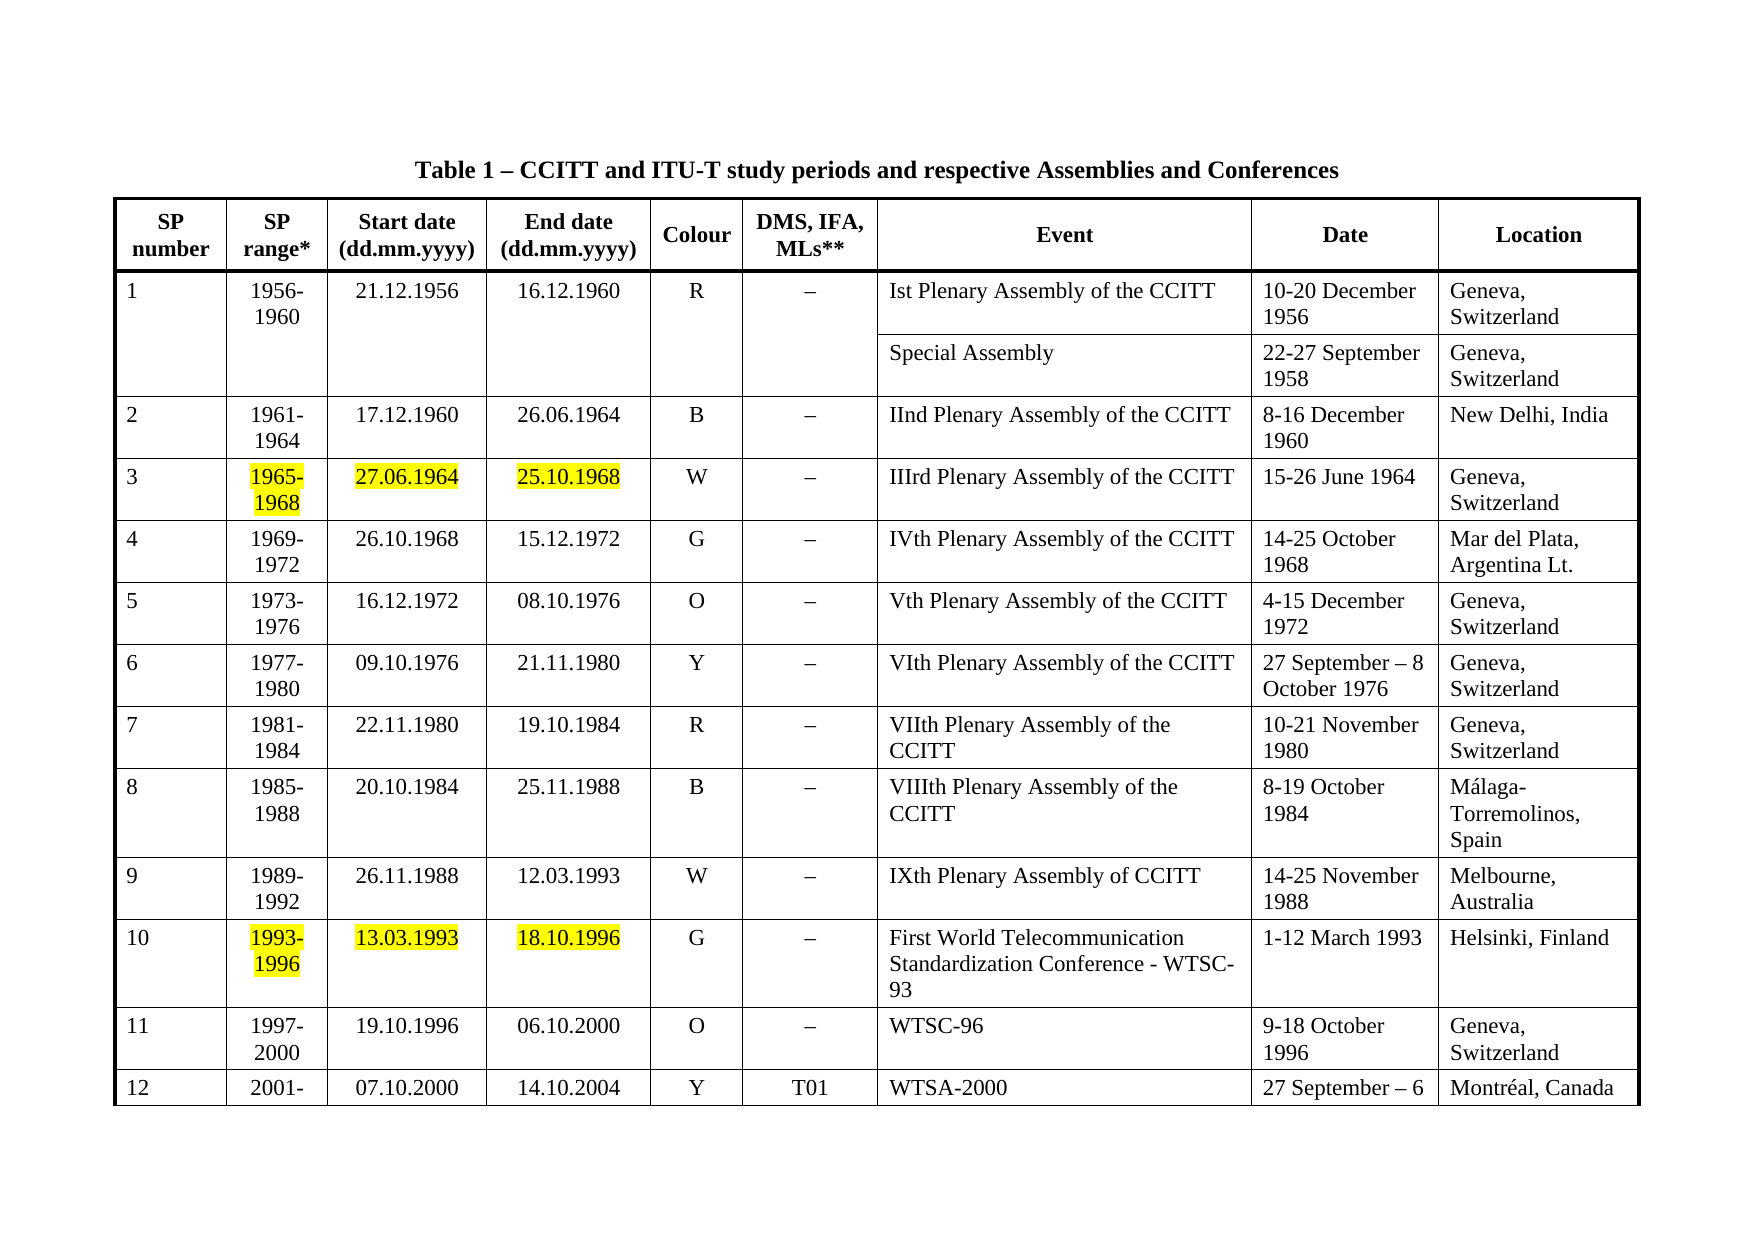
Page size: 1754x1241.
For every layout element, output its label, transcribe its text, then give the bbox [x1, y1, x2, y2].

table_cell 8 [117, 769, 226, 857]
table_cell – [743, 858, 877, 919]
table_cell 14-25 October 1968 [1252, 521, 1438, 582]
table_cell 25.10.1968 [487, 459, 650, 520]
table_cell W [651, 858, 742, 919]
table_cell 19.10.1996 [328, 1008, 486, 1069]
table_header SP range* [227, 200, 327, 269]
table_cell O [651, 1008, 742, 1069]
table_cell 27 September – 6 October 2000 [1252, 1070, 1438, 1105]
table_cell WTSC-96 [878, 1008, 1251, 1069]
table_cell Geneva, Switzerland [1439, 707, 1637, 768]
table_cell 26.10.1968 [328, 521, 486, 582]
table_cell 1-12 March 1993 [1252, 920, 1438, 1007]
table_cell Geneva, Switzerland [1439, 335, 1637, 396]
table_cell Geneva, Switzerland [1439, 645, 1637, 706]
table_cell New Delhi, India [1439, 397, 1637, 458]
table_cell 22.11.1980 [328, 707, 486, 768]
title Table 1 – CCITT and ITU-T study periods and respective Assemblies and Conferences [118, 156, 1636, 184]
table_cell B [651, 769, 742, 857]
table_cell 1985-1988 [227, 769, 327, 857]
table_cell – [743, 1008, 877, 1069]
table_cell 1989-1992 [227, 858, 327, 919]
table_cell 18.10.1996 [487, 920, 650, 1007]
table_cell O [651, 583, 742, 644]
table_cell 11 [117, 1008, 226, 1069]
table_cell 15.12.1972 [487, 521, 650, 582]
table_cell VIIth Plenary Assembly of the CCITT [878, 707, 1251, 768]
table_cell IIIrd Plenary Assembly of the CCITT [878, 459, 1251, 520]
table_cell 16.12.1960 [487, 273, 650, 396]
table_cell – [743, 273, 877, 396]
table_cell R [651, 273, 742, 396]
table_cell 2001-2004 [227, 1070, 327, 1105]
table_cell 4 [117, 521, 226, 582]
table_cell Mar del Plata, Argentina Lt. [1439, 521, 1637, 582]
table_cell 10 [117, 920, 226, 1007]
table_cell IXth Plenary Assembly of CCITT [878, 858, 1251, 919]
table_cell W [651, 459, 742, 520]
table_cell Málaga-Torremolinos, Spain [1439, 769, 1637, 857]
table_cell VIth Plenary Assembly of the CCITT [878, 645, 1251, 706]
table_cell Montréal, Canada [1439, 1070, 1637, 1105]
table_cell 6 [117, 645, 226, 706]
table_cell 21.11.1980 [487, 645, 650, 706]
table_cell 9 [117, 858, 226, 919]
table_cell 3 [117, 459, 226, 520]
table_cell 10-20 December 1956 [1252, 273, 1438, 333]
table_cell 12 [117, 1070, 226, 1105]
table_cell Y [651, 1070, 742, 1105]
table_cell 22-27 September 1958 [1252, 335, 1438, 396]
table_cell IVth Plenary Assembly of the CCITT [878, 521, 1251, 582]
table_cell – [743, 707, 877, 768]
table_cell IInd Plenary Assembly of the CCITT [878, 397, 1251, 458]
table_cell 1973-1976 [227, 583, 327, 644]
table_cell B [651, 397, 742, 458]
table_cell 1969-1972 [227, 521, 327, 582]
table_cell G [651, 920, 742, 1007]
table_cell 12.03.1993 [487, 858, 650, 919]
table_header Colour [651, 200, 742, 269]
table_cell 14-25 November 1988 [1252, 858, 1438, 919]
table_cell 20.10.1984 [328, 769, 486, 857]
table_cell 17.12.1960 [328, 397, 486, 458]
table_cell 13.03.1993 [328, 920, 486, 1007]
table_cell 14.10.2004 [487, 1070, 650, 1105]
table_cell 1956-1960 [227, 273, 327, 396]
table_cell T01 [743, 1070, 877, 1105]
table_cell 7 [117, 707, 226, 768]
table_cell Melbourne, Australia [1439, 858, 1637, 919]
table_cell 06.10.2000 [487, 1008, 650, 1069]
table_header Date [1252, 200, 1438, 269]
table_header End date (dd.mm.yyyy) [487, 200, 650, 269]
table_cell 8-16 December 1960 [1252, 397, 1438, 458]
table_header Start date (dd.mm.yyyy) [328, 200, 486, 269]
table_cell – [743, 920, 877, 1007]
table_header Location [1439, 200, 1637, 269]
table_cell Geneva, Switzerland [1439, 273, 1637, 333]
table_cell Geneva, Switzerland [1439, 583, 1637, 644]
table_cell Geneva, Switzerland [1439, 1008, 1637, 1069]
table_cell 2 [117, 397, 226, 458]
table_cell First World Telecommunication Standardization Conference - WTSC-93 [878, 920, 1251, 1007]
table_cell 07.10.2000 [328, 1070, 486, 1105]
table_cell 10-21 November 1980 [1252, 707, 1438, 768]
table_header SP number [117, 200, 226, 269]
table_cell 08.10.1976 [487, 583, 650, 644]
table_cell 8-19 October 1984 [1252, 769, 1438, 857]
table_cell 1981-1984 [227, 707, 327, 768]
table_cell 9-18 October 1996 [1252, 1008, 1438, 1069]
table_cell 26.06.1964 [487, 397, 650, 458]
table_cell VIIIth Plenary Assembly of the CCITT [878, 769, 1251, 857]
table_cell Ist Plenary Assembly of the CCITT [878, 273, 1251, 333]
table_cell 1997-2000 [227, 1008, 327, 1069]
table_cell 25.11.1988 [487, 769, 650, 857]
table_cell G [651, 521, 742, 582]
table_cell 1993-1996 [227, 920, 327, 1007]
table_cell 27.06.1964 [328, 459, 486, 520]
table_cell – [743, 459, 877, 520]
table_cell 27 September – 8 October 1976 [1252, 645, 1438, 706]
table_cell 21.12.1956 [328, 273, 486, 396]
table_cell – [743, 645, 877, 706]
table_cell 1961-1964 [227, 397, 327, 458]
table_cell 5 [117, 583, 226, 644]
table_cell 16.12.1972 [328, 583, 486, 644]
table_cell R [651, 707, 742, 768]
table_header Event [878, 200, 1251, 269]
table_header DMS, IFA, MLs** [743, 200, 877, 269]
table_cell – [743, 583, 877, 644]
table_cell Special Assembly [878, 335, 1251, 396]
table_cell – [743, 397, 877, 458]
table_cell Helsinki, Finland [1439, 920, 1637, 1007]
table_cell – [743, 769, 877, 857]
table_cell 1 [117, 273, 226, 396]
table_cell 19.10.1984 [487, 707, 650, 768]
table_cell 1965-1968 [227, 459, 327, 520]
table_cell 15-26 June 1964 [1252, 459, 1438, 520]
table_cell WTSA-2000 [878, 1070, 1251, 1105]
table_cell – [743, 521, 877, 582]
table_cell Geneva, Switzerland [1439, 459, 1637, 520]
table_cell Y [651, 645, 742, 706]
table_cell 26.11.1988 [328, 858, 486, 919]
table_cell Vth Plenary Assembly of the CCITT [878, 583, 1251, 644]
table_cell 09.10.1976 [328, 645, 486, 706]
table_cell 1977-1980 [227, 645, 327, 706]
table_cell 4-15 December 1972 [1252, 583, 1438, 644]
